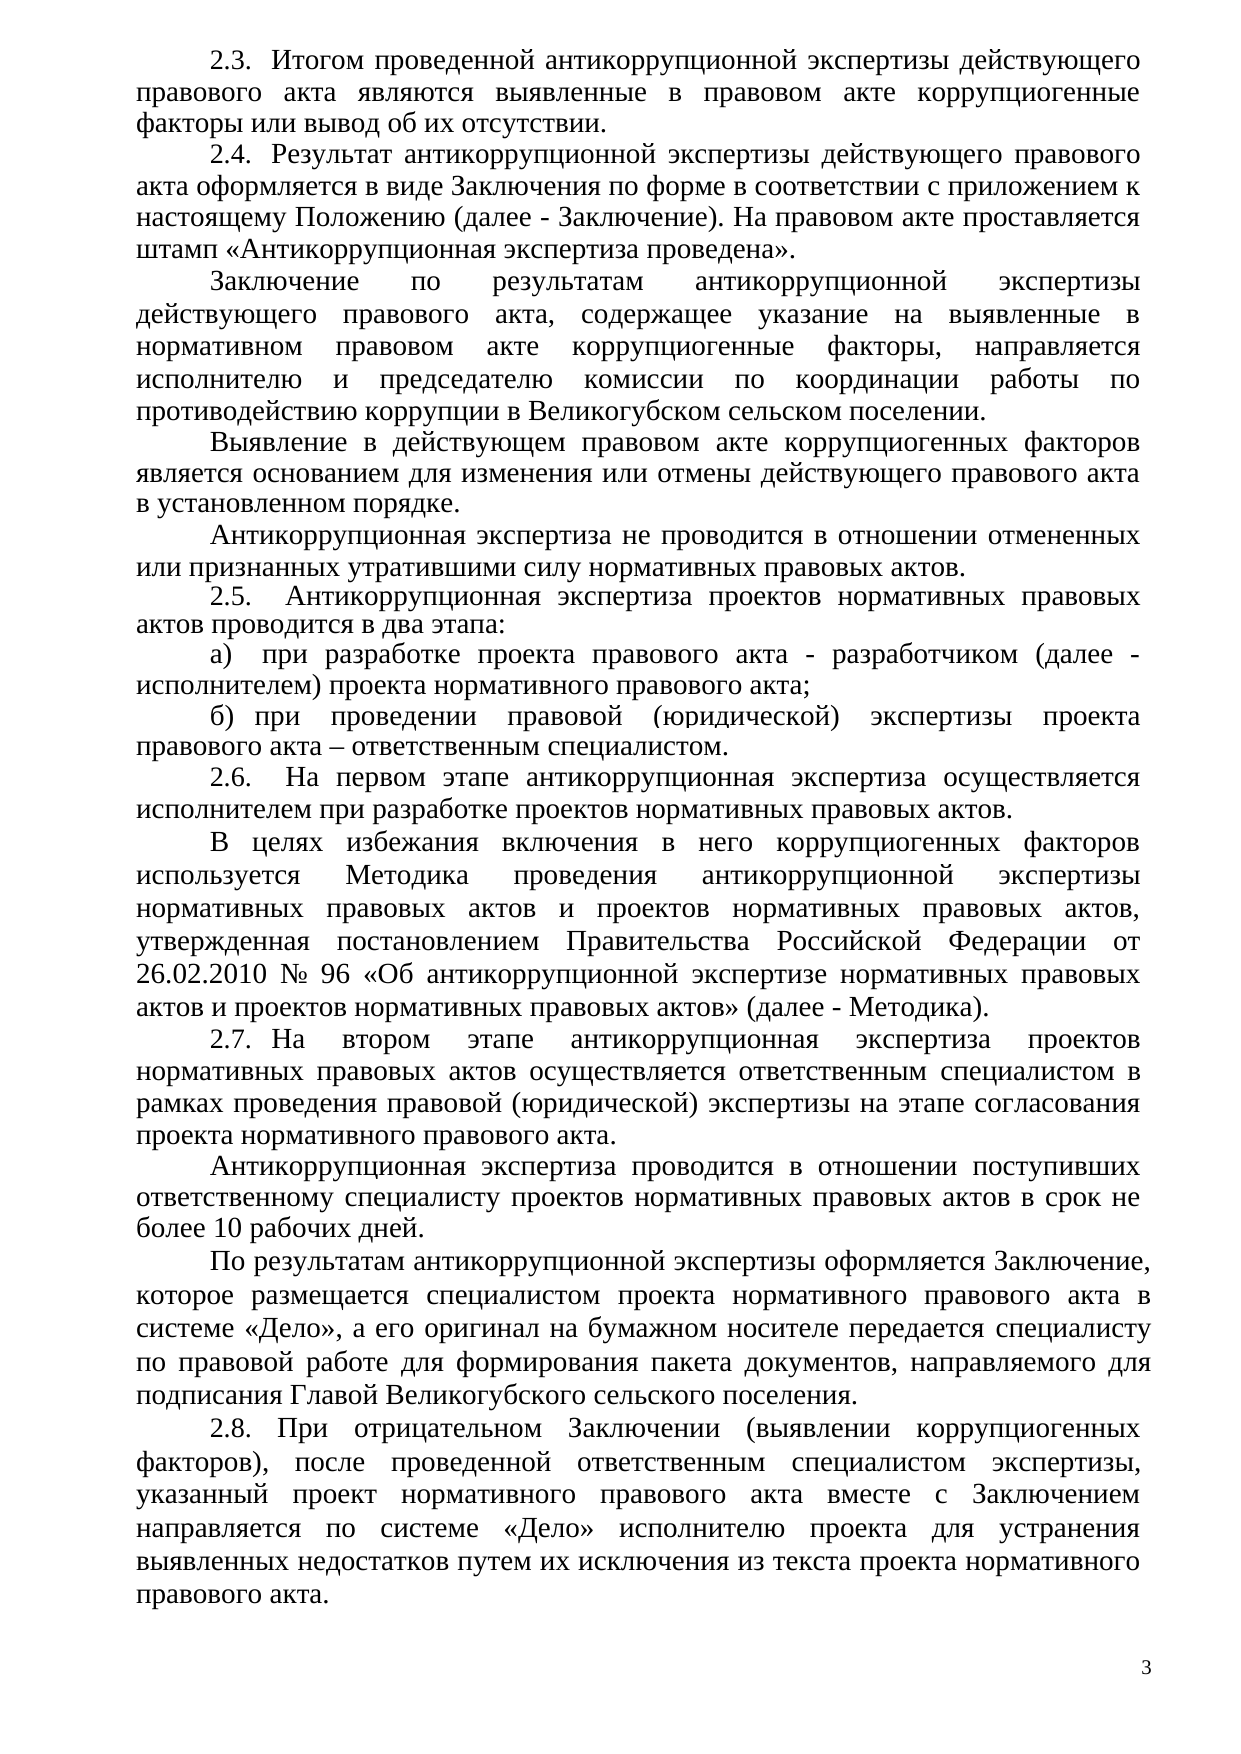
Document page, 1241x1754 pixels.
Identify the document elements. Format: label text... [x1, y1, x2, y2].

list Антикоррупционная экспертиза проектов нормативных правовых актов проводится в два этапа: [136, 583, 1141, 639]
text Антикоррупционная экспертиза не проводится в отношении отмененных или признанных утратившими силу нормативных правовых актов. [136, 519, 1141, 583]
list На первом этапе антикоррупционная экспертиза осуществляется исполнителем при разработке проектов нормативных правовых актов. [136, 762, 1141, 825]
text Заключение по результатам антикоррупционной экспертизы действующего правового акта, содержащее указание на выявленные в нормативном правовом акте коррупциогенные факторы, направляется исполнителю и председателю комиссии по координации работы по противодействию коррупции в Великогубском сельском поселении. [136, 264, 1141, 427]
list Итогом проведенной антикоррупционной экспертизы действующего правового акта являются выявленные в правовом акте коррупциогенные факторы или вывод об их отсутствии. [136, 44, 1141, 139]
text По результатам антикоррупционной экспертизы оформляется Заключение, которое размещается специалистом проекта нормативного правового акта в системе «Дело», а его оригинал на бумажном носителе передается специалисту по правовой работе для формирования пакета документов, направляемого для подписания Главой Великогубского сельского поселения. [136, 1244, 1152, 1412]
text а) при разработке проекта правового акта - разработчиком (далее - исполнителем) проекта нормативного правового акта; [136, 639, 1141, 701]
list При отрицательном Заключении (выявлении коррупциогенных факторов), после проведенной ответственным специалистом экспертизы, указанный проект нормативного правового акта вместе с Заключением направляется по системе «Дело» исполнителю проекта для устранения выявленных недостатков путем их исключения из текста проекта нормативного правового акта. [136, 1412, 1141, 1610]
text б) при проведении правовой (юридической) экспертизы проекта правового акта – ответственным специалистом. [136, 701, 1141, 762]
text В целях избежания включения в него коррупциогенных факторов используется Методика проведения антикоррупционной экспертизы нормативных правовых актов и проектов нормативных правовых актов, утвержденная постановлением Правительства Российской Федерации от 26.02.2010 № 96 «Об антикоррупционной экспертизе нормативных правовых актов и проектов нормативных правовых актов» (далее - Методика). [136, 825, 1141, 1023]
list Результат антикоррупционной экспертизы действующего правового акта оформляется в виде Заключения по форме в соответствии с приложением к настоящему Положению (далее - Заключение). На правовом акте проставляется штамп «Антикоррупционная экспертиза проведена». [136, 139, 1141, 264]
text Выявление в действующем правовом акте коррупциогенных факторов является основанием для изменения или отмены действующего правового акта в установленном порядке. [136, 427, 1141, 519]
list На втором этапе антикоррупционная экспертиза проектов нормативных правовых актов осуществляется ответственным специалистом в рамках проведения правовой (юридической) экспертизы на этапе согласования проекта нормативного правового акта. [136, 1023, 1141, 1151]
text Антикоррупционная экспертиза проводится в отношении поступивших ответственному специалисту проектов нормативных правовых актов в срок не более 10 рабочих дней. [136, 1151, 1141, 1244]
